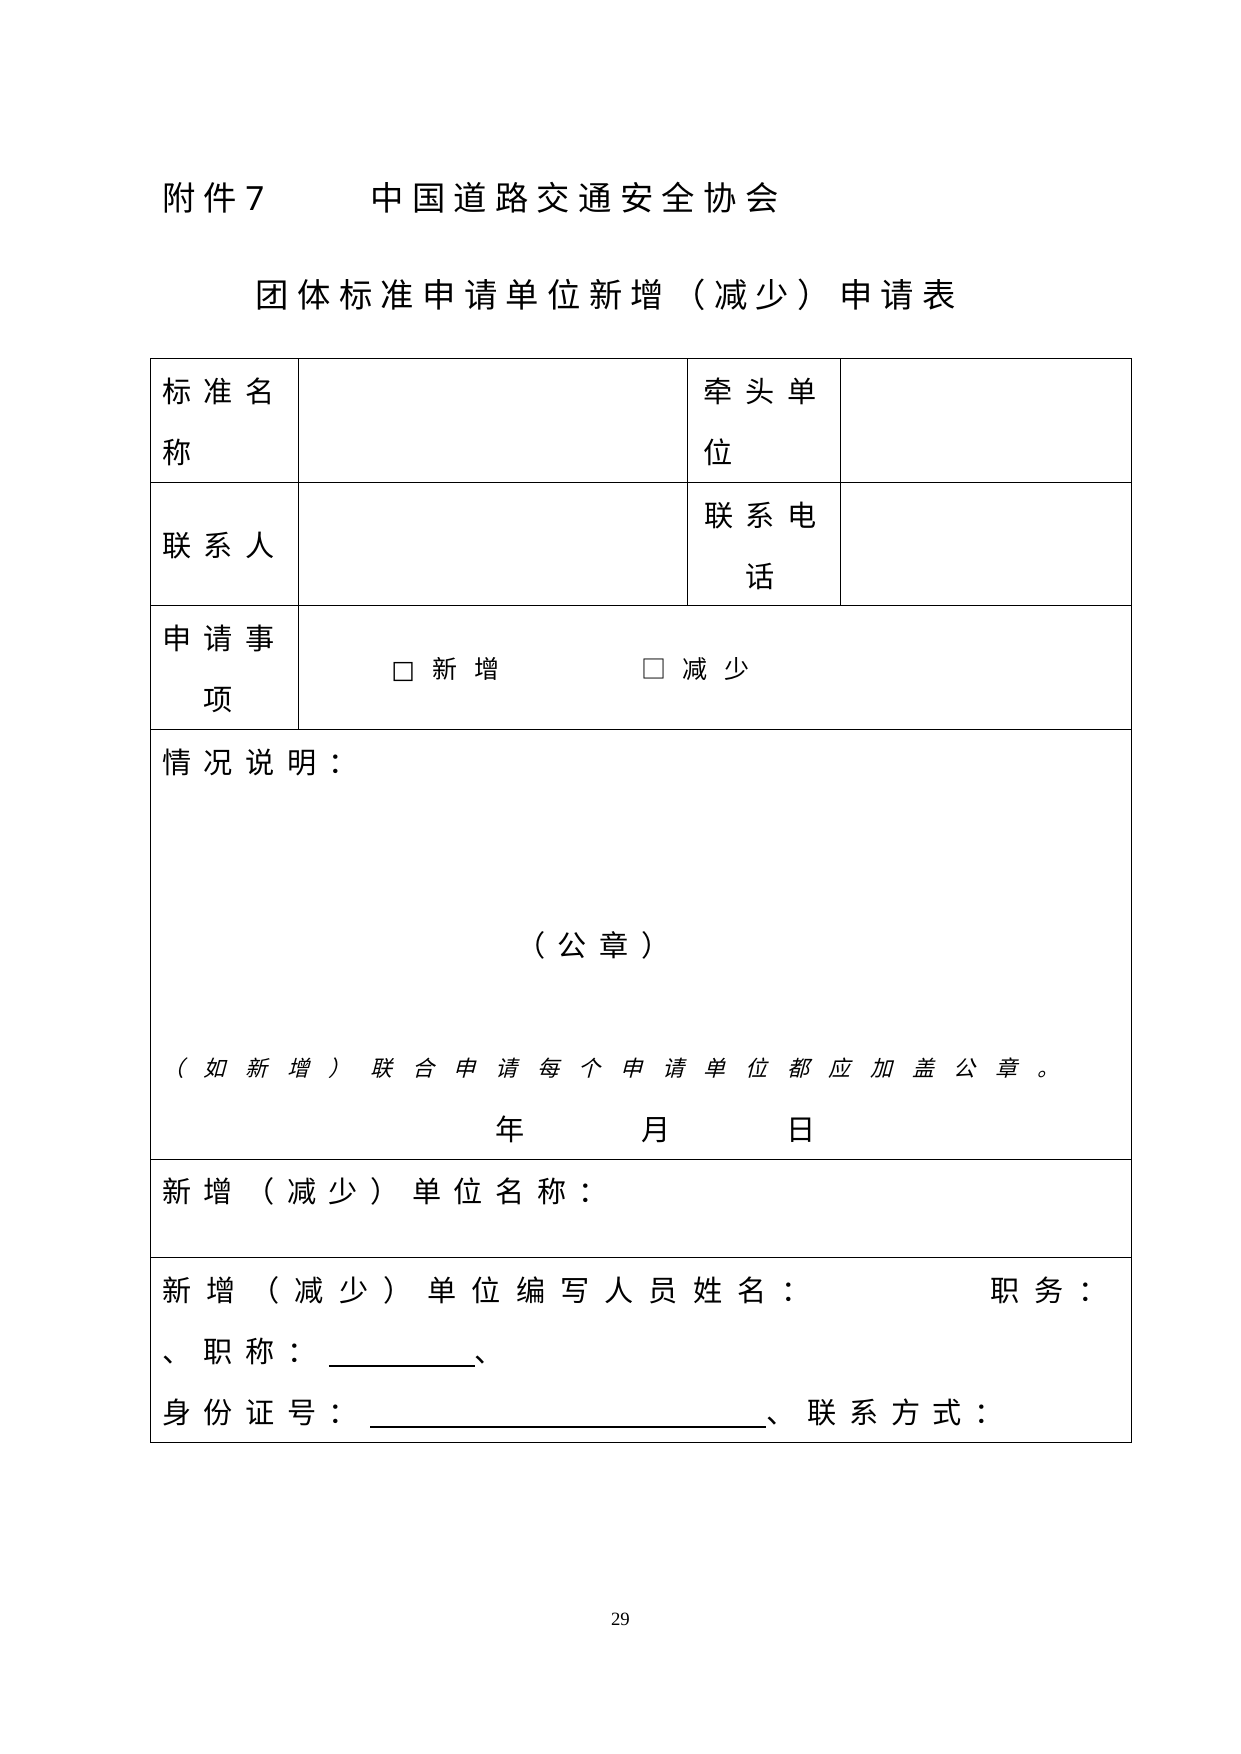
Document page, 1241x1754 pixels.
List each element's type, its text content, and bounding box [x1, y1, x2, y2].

table_header 标准名称 [151, 359, 298, 482]
table_cell [841, 483, 1131, 605]
table_cell 联系电话 [688, 483, 840, 605]
table_cell 情况说明： （公章） （如新增）联合申请每个申请单位都应加盖公章。 年 月 日 [151, 730, 1131, 1158]
table_cell 新增（减少）单位编写人员姓名： 职务： 、职称： 、 身份证号： 、联系方式： [151, 1258, 1131, 1442]
table_cell 新增（减少）单位名称： [151, 1160, 1131, 1257]
table_header 牵头单位 [688, 359, 840, 482]
table_cell 申请事项 [151, 606, 298, 729]
table_header [299, 359, 687, 482]
table_cell [299, 483, 687, 605]
table_cell 联系人 [151, 483, 298, 605]
subtitle 附件7 中国道路交通安全协会 [162, 166, 1058, 227]
table_header [841, 359, 1131, 482]
table_cell □新增 □减少 [299, 606, 1131, 729]
subtitle 团体标准申请单位新增（减少）申请表 [162, 262, 1058, 324]
